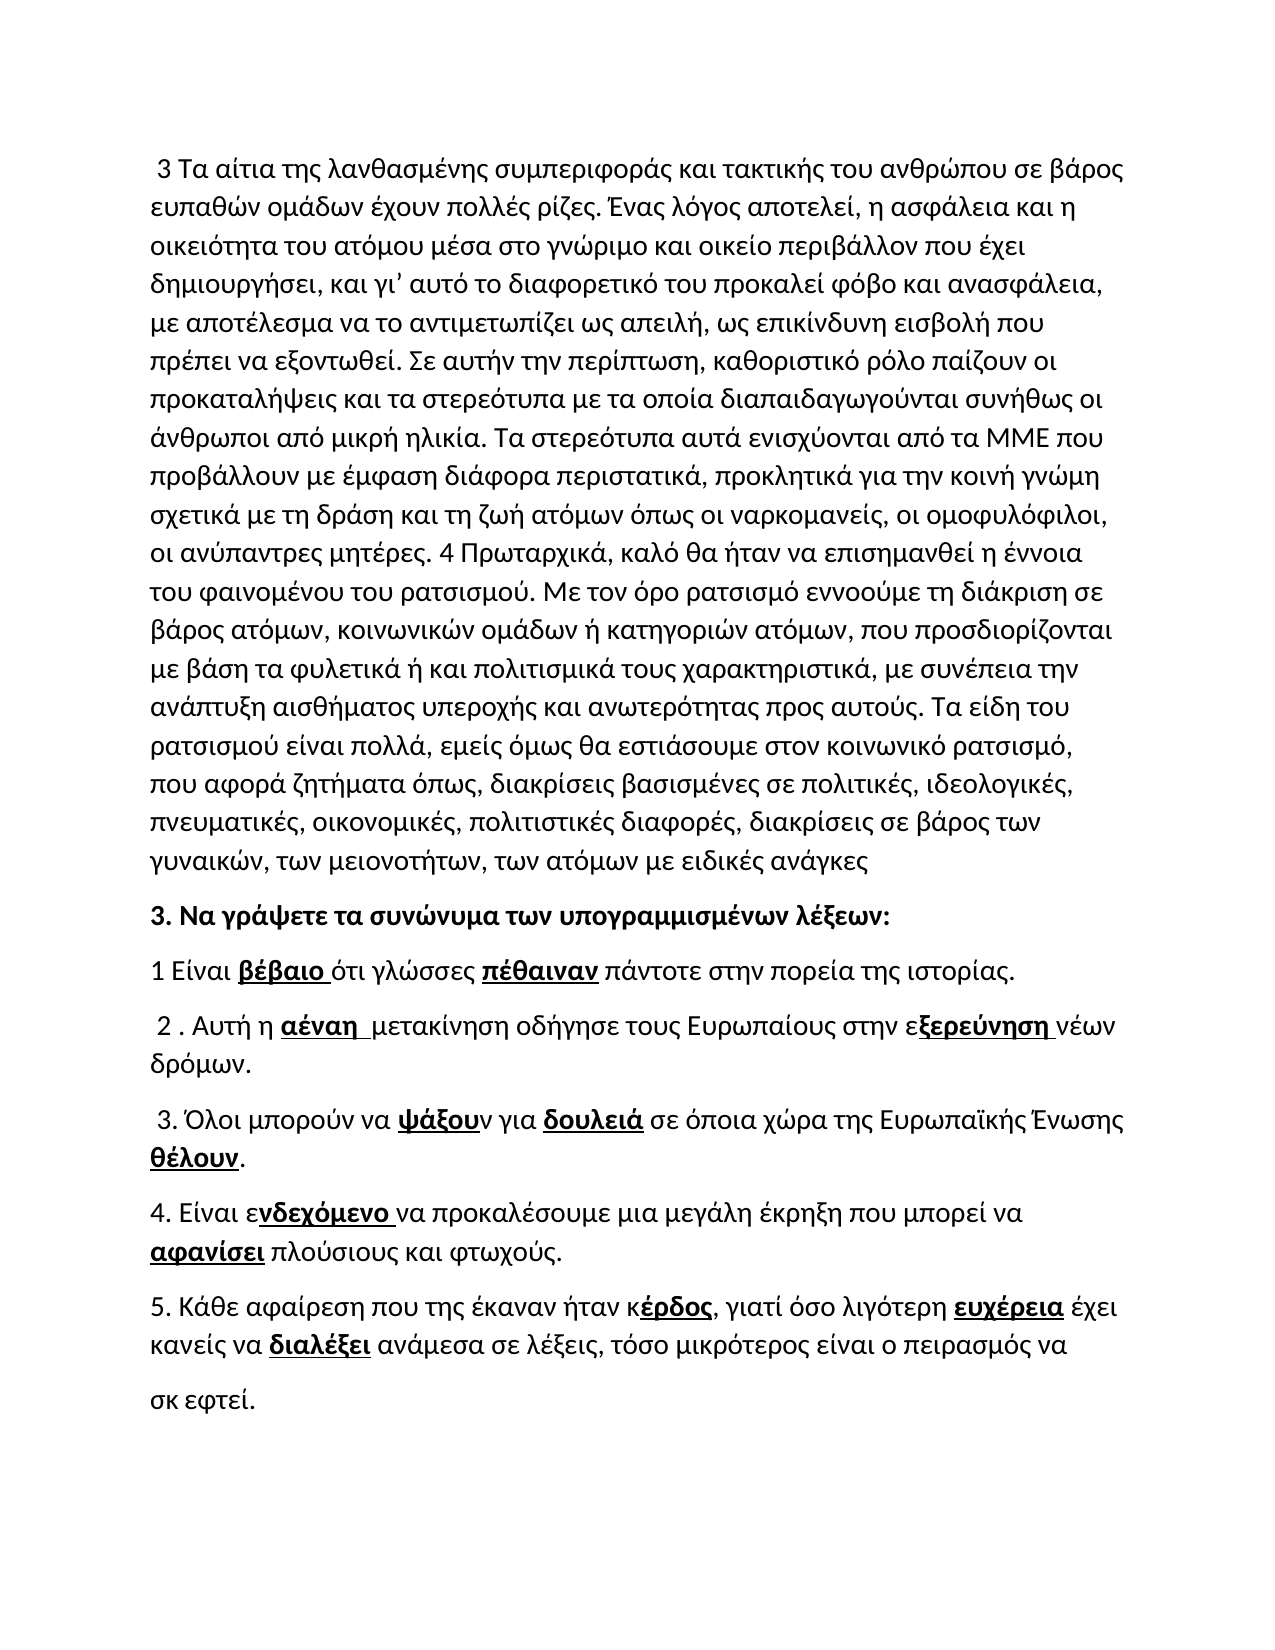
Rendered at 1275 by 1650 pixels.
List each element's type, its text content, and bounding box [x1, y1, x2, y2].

text 3. Να γράψετε τα συνώνυμα των υπογραμμισμένων λέξεων: [150, 897, 1125, 933]
text 1 Είναι βέβαιο ότι γλώσσες πέθαιναν πάντοτε στην πορεία της ιστορίας. [150, 952, 1125, 988]
text 2 . Αυτή η αέναη μετακίνηση οδήγησε τους Ευρωπαίους στην εξερεύνηση νέων δρόμων. [150, 1007, 1125, 1081]
text 5. Κάθε αφαίρεση που της έκαναν ήταν κέρδος, γιατί όσο λιγότερη ευχέρεια έχει κανείς να διαλέξει ανάμεσα σε λέξεις, τόσο μικρότερος είναι ο πειρασμός να [150, 1288, 1125, 1362]
text 4. Είναι ενδεχόμενο να προκαλέσουμε μια μεγάλη έκρηξη που μπορεί να αφανίσει πλούσιους και φτωχούς. [150, 1194, 1125, 1268]
text σκ εφτεί. [150, 1381, 1125, 1417]
text 3. Όλοι μπορούν να ψάξουν για δουλειά σε όποια χώρα της Ευρωπαϊκής Ένωσης θέλουν. [150, 1101, 1125, 1175]
text 3 Τα αίτια της λανθασμένης συμπεριφοράς και τακτικής του ανθρώπου σε βάρος ευπαθών ομάδων έχουν πολλές ρίζες. Ένας λόγος αποτελεί, η ασφάλεια και η οικειότητα του ατόμου μέσα στο γνώριμο και οικείο περιβάλλον που έχει δημιουργήσει, και γι’ αυτό το διαφορετικό του προκαλεί φόβο και ανασφάλεια, με αποτέλεσμα να το αντιμετωπίζει ως απειλή, ως επικίνδυνη εισβολή που πρέπει να εξοντωθεί. Σε αυτήν την περίπτωση, καθοριστικό ρόλο παίζουν οι προκαταλήψεις και τα στερεότυπα με τα οποία διαπαιδαγωγούνται συνήθως οι άνθρωποι από μικρή ηλικία. Τα στερεότυπα αυτά ενισχύονται από τα ΜΜΕ που προβάλλουν με έμφαση διάφορα περιστατικά, προκλητικά για την κοινή γνώμη σχετικά με τη δράση και τη ζωή ατόμων όπως οι ναρκομανείς, οι ομοφυλόφιλοι, οι ανύπαντρες μητέρες. 4 Πρωταρχικά, καλό θα ήταν να επισημανθεί η έννοια του φαινομένου του ρατσισμού. Με τον όρο ρατσισμό εννοούμε τη διάκριση σε βάρος ατόμων, κοινωνικών ομάδων ή κατηγοριών ατόμων, που προσδιορίζονται με βάση τα φυλετικά ή και πολιτισμικά τους χαρακτηριστικά, με συνέπεια την ανάπτυξη αισθήματος υπεροχής και ανωτερότητας προς αυτούς. Τα είδη του ρατσισμού είναι πολλά, εμείς όμως θα εστιάσουμε στον κοινωνικό ρατσισμό, που αφορά ζητήματα όπως, διακρίσεις βασισμένες σε πολιτικές, ιδεολογικές, πνευματικές, οικονομικές, πολιτιστικές διαφορές, διακρίσεις σε βάρος των γυναικών, των μειονοτήτων, των ατόμων με ειδικές ανάγκες [150, 150, 1125, 877]
